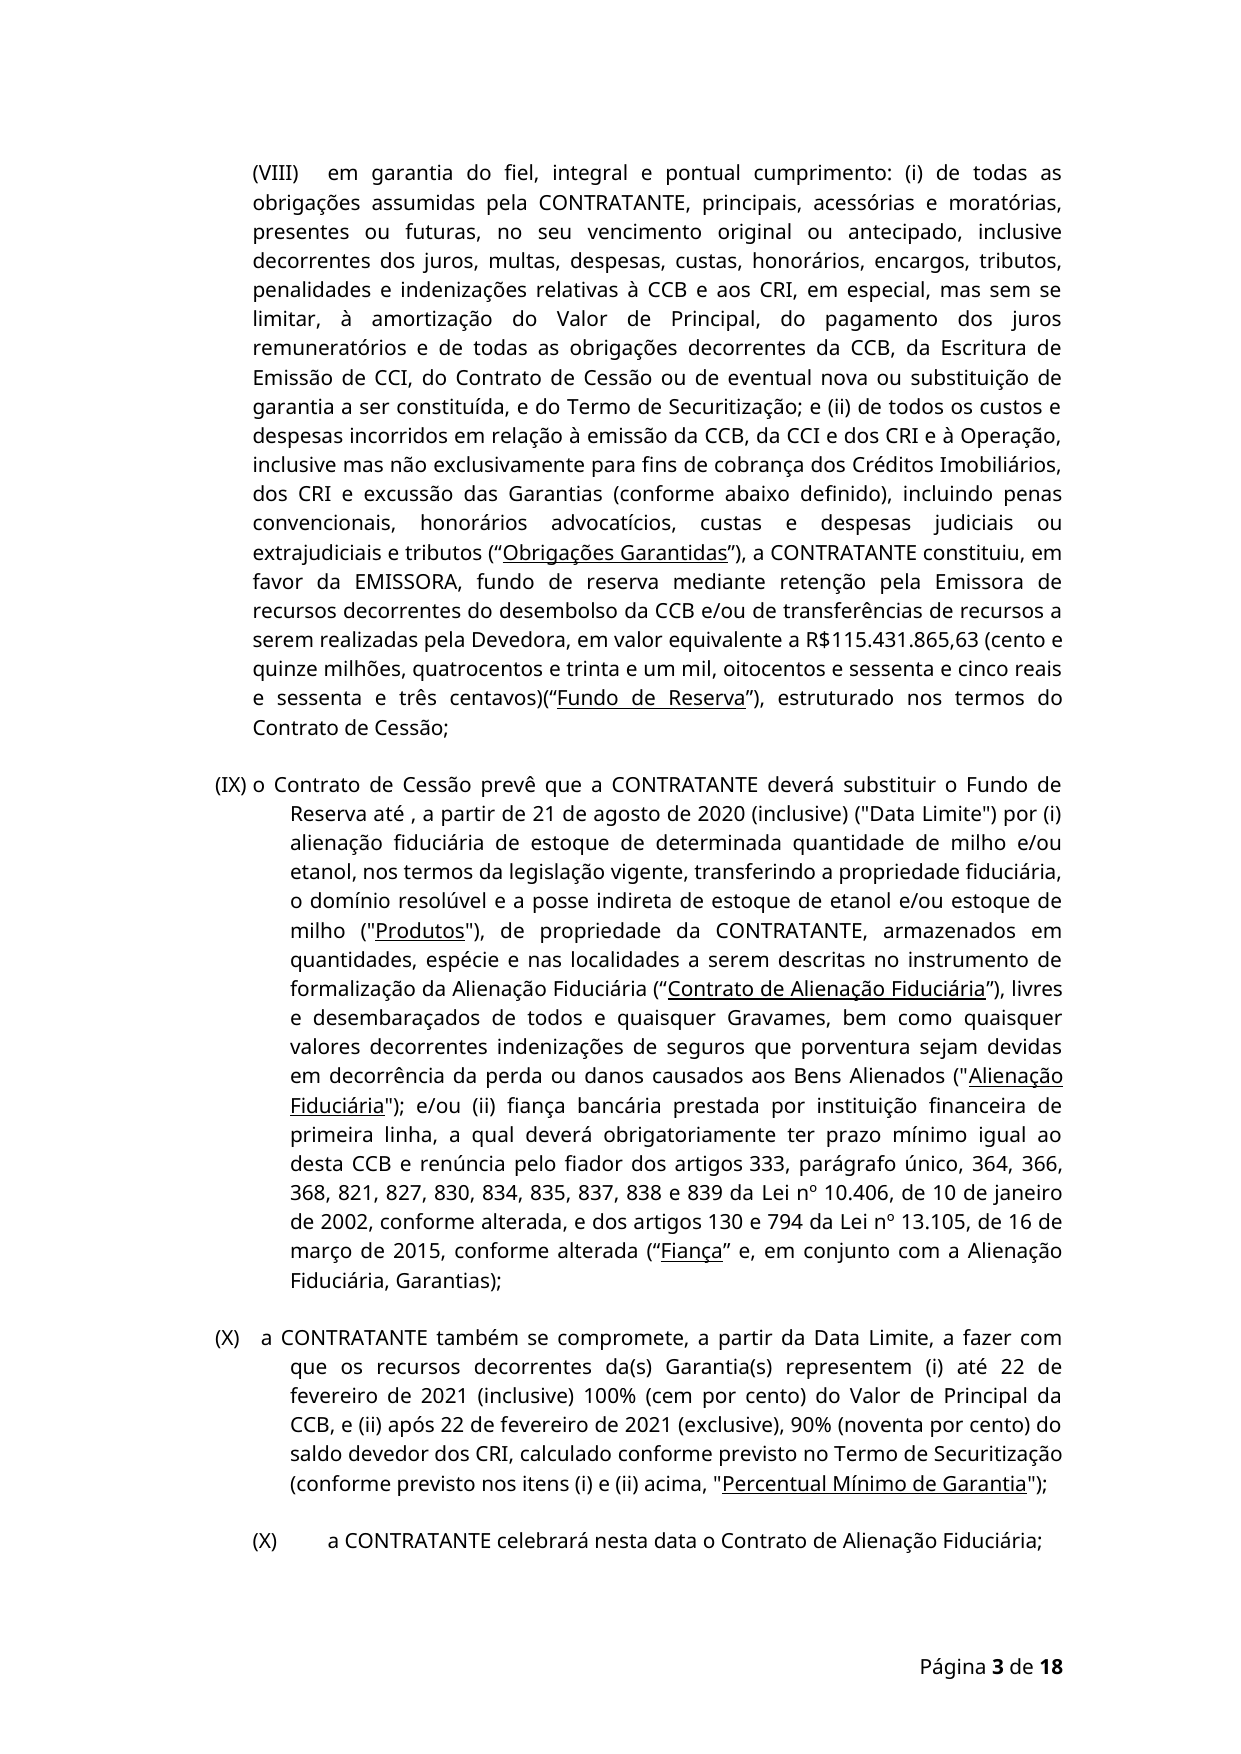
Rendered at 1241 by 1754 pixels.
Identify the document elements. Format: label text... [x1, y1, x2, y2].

subtitle (X) a CONTRATANTE celebrará nesta data o Contrato de Alienação Fiduciária; [252, 1525, 1063, 1554]
subtitle o Contrato de Cessão prevê que a CONTRATANTE deverá substituir o Fundo de Reserva até , a partir de 21 de agosto de 2020 (inclusive) ("Data Limite") por (i) alienação fiduciária de estoque de determinada quantidade de milho e/ou etanol, nos termos da legislação vigente, transferindo a propriedade fiduciária, o domínio resolúvel e a posse indireta de estoque de etanol e/ou estoque de milho ("Produtos"), de propriedade da CONTRATANTE, armazenados em quantidades, espécie e nas localidades a serem descritas no instrumento de formalização da Alienação Fiduciária (“Contrato de Alienação Fiduciária”), livres e desembaraçados de todos e quaisquer Gravames, bem como quaisquer valores decorrentes indenizações de seguros que porventura sejam devidas em decorrência da perda ou danos causados aos Bens Alienados ("Alienação Fiduciária"); e/ou (ii) fiança bancária prestada por instituição financeira de primeira linha, a qual deverá obrigatoriamente ter prazo mínimo igual ao desta CCB e renúncia pelo fiador dos artigos 333, parágrafo único, 364, 366, 368, 821, 827, 830, 834, 835, 837, 838 e 839 da Lei nº 10.406, de 10 de janeiro de 2002, conforme alterada, e dos artigos 130 e 794 da Lei nº 13.105, de 16 de março de 2015, conforme alterada (“Fiança” e, em conjunto com a Alienação Fiduciária, Garantias); [215, 769, 1063, 1294]
subtitle a CONTRATANTE também se compromete, a partir da Data Limite, a fazer com que os recursos decorrentes da(s) Garantia(s) representem (i) até 22 de fevereiro de 2021 (inclusive) 100% (cem por cento) do Valor de Principal da CCB, e (ii) após 22 de fevereiro de 2021 (exclusive), 90% (noventa por cento) do saldo devedor dos CRI, calculado conforme previsto no Termo de Securitização (conforme previsto nos itens (i) e (ii) acima, "Percentual Mínimo de Garantia"); [215, 1322, 1063, 1497]
subtitle em garantia do fiel, integral e pontual cumprimento: (i) de todas as obrigações assumidas pela CONTRATANTE, principais, acessórias e moratórias, presentes ou futuras, no seu vencimento original ou antecipado, inclusive decorrentes dos juros, multas, despesas, custas, honorários, encargos, tributos, penalidades e indenizações relativas à CCB e aos CRI, em especial, mas sem se limitar, à amortização do Valor de Principal, do pagamento dos juros remuneratórios e de todas as obrigações decorrentes da CCB, da Escritura de Emissão de CCI, do Contrato de Cessão ou de eventual nova ou substituição de garantia a ser constituída, e do Termo de Securitização; e (ii) de todos os custos e despesas incorridos em relação à emissão da CCB, da CCI e dos CRI e à Operação, inclusive mas não exclusivamente para fins de cobrança dos Créditos Imobiliários, dos CRI e excussão das Garantias (conforme abaixo definido), incluindo penas convencionais, honorários advocatícios, custas e despesas judiciais ou extrajudiciais e tributos (“Obrigações Garantidas”), a CONTRATANTE constituiu, em favor da EMISSORA, fundo de reserva mediante retenção pela Emissora de recursos decorrentes do desembolso da CCB e/ou de transferências de recursos a serem realizadas pela Devedora, em valor equivalente a R$115.431.865,63 (cento e quinze milhões, quatrocentos e trinta e um mil, oitocentos e sessenta e cinco reais e sessenta e três centavos)(“Fundo de Reserva”), estruturado nos termos do Contrato de Cessão; [252, 157, 1063, 741]
